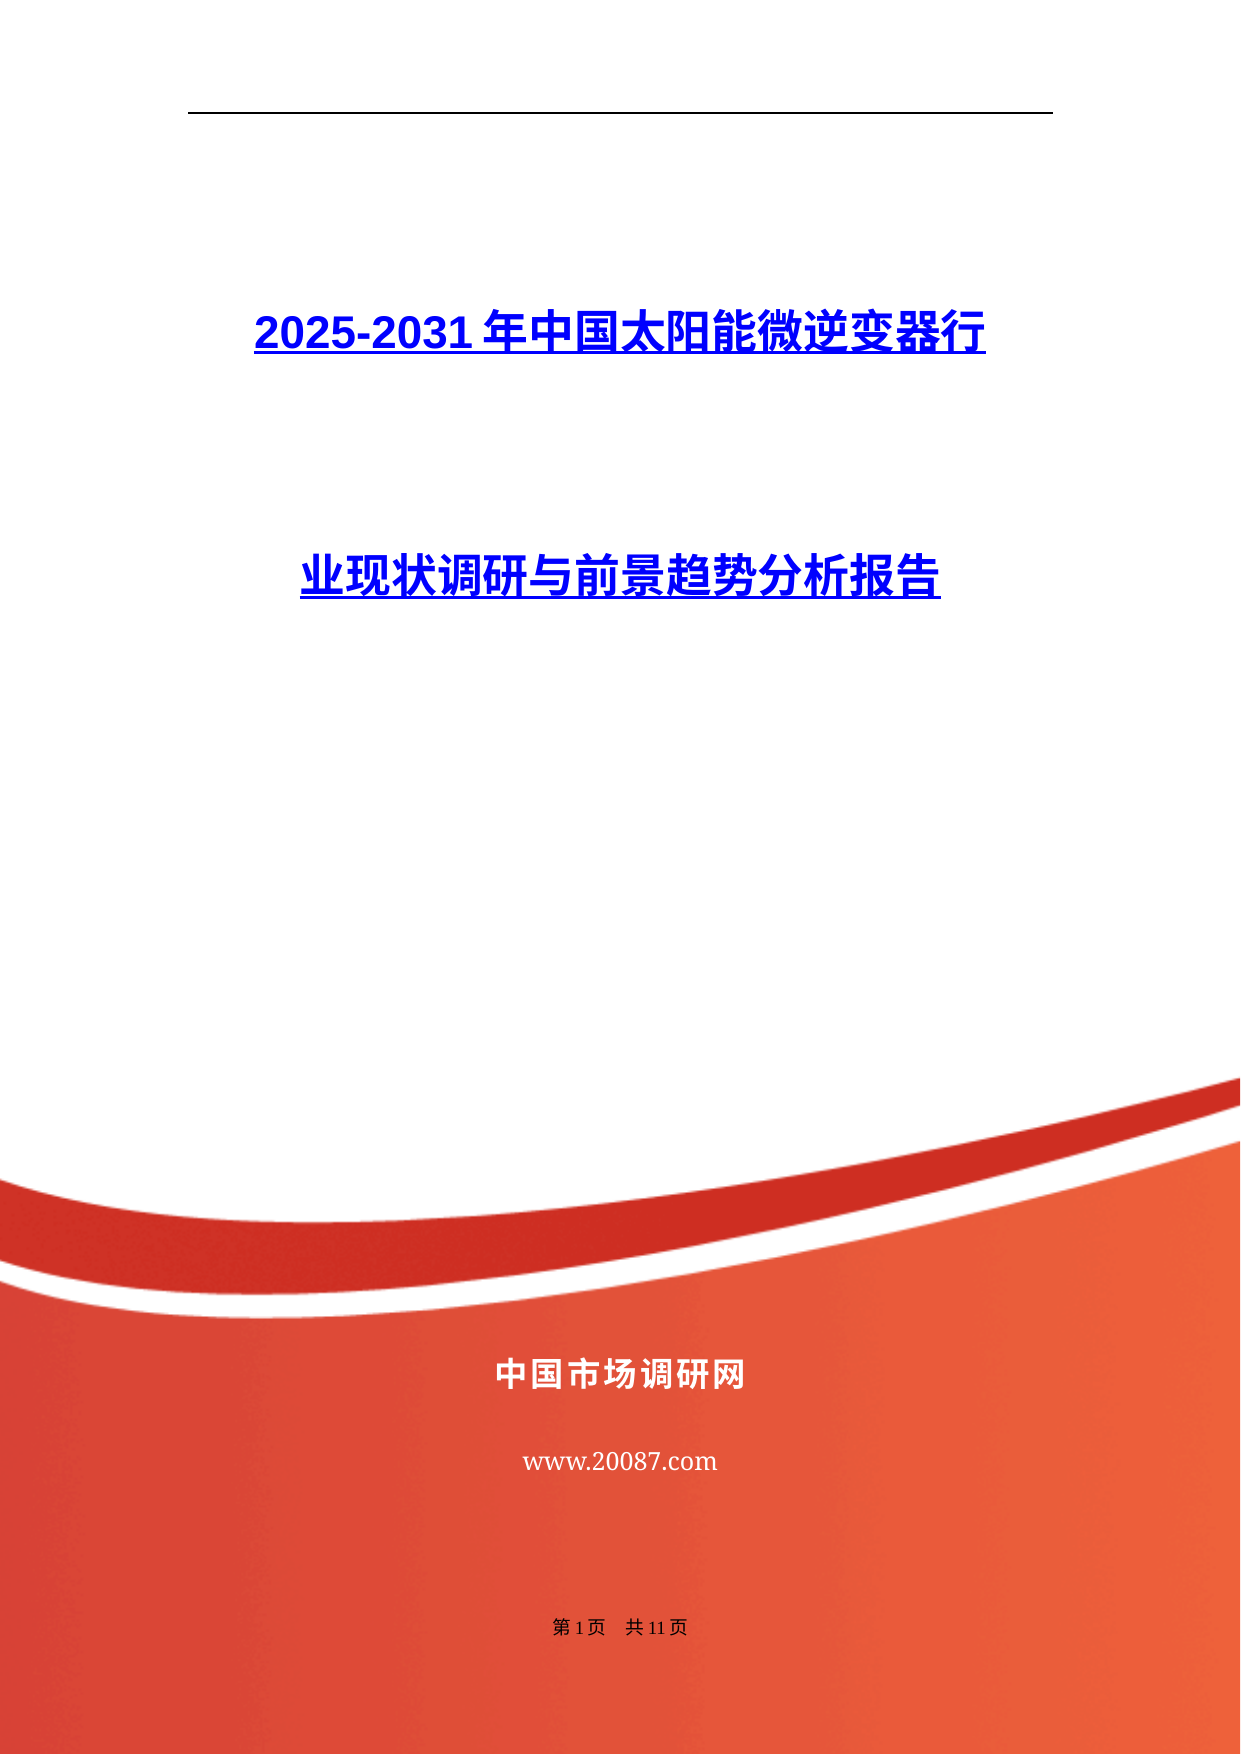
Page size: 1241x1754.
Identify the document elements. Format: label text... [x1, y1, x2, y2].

text www.20087.com [187, 1428, 1053, 1493]
table_header 2025-2031年中国太阳能微逆变器行业现状调研与前景趋势分析报告 [188, 207, 1053, 773]
subtitle 中国市场调研网 [187, 1339, 1053, 1404]
picture [0, 1006, 1241, 1754]
